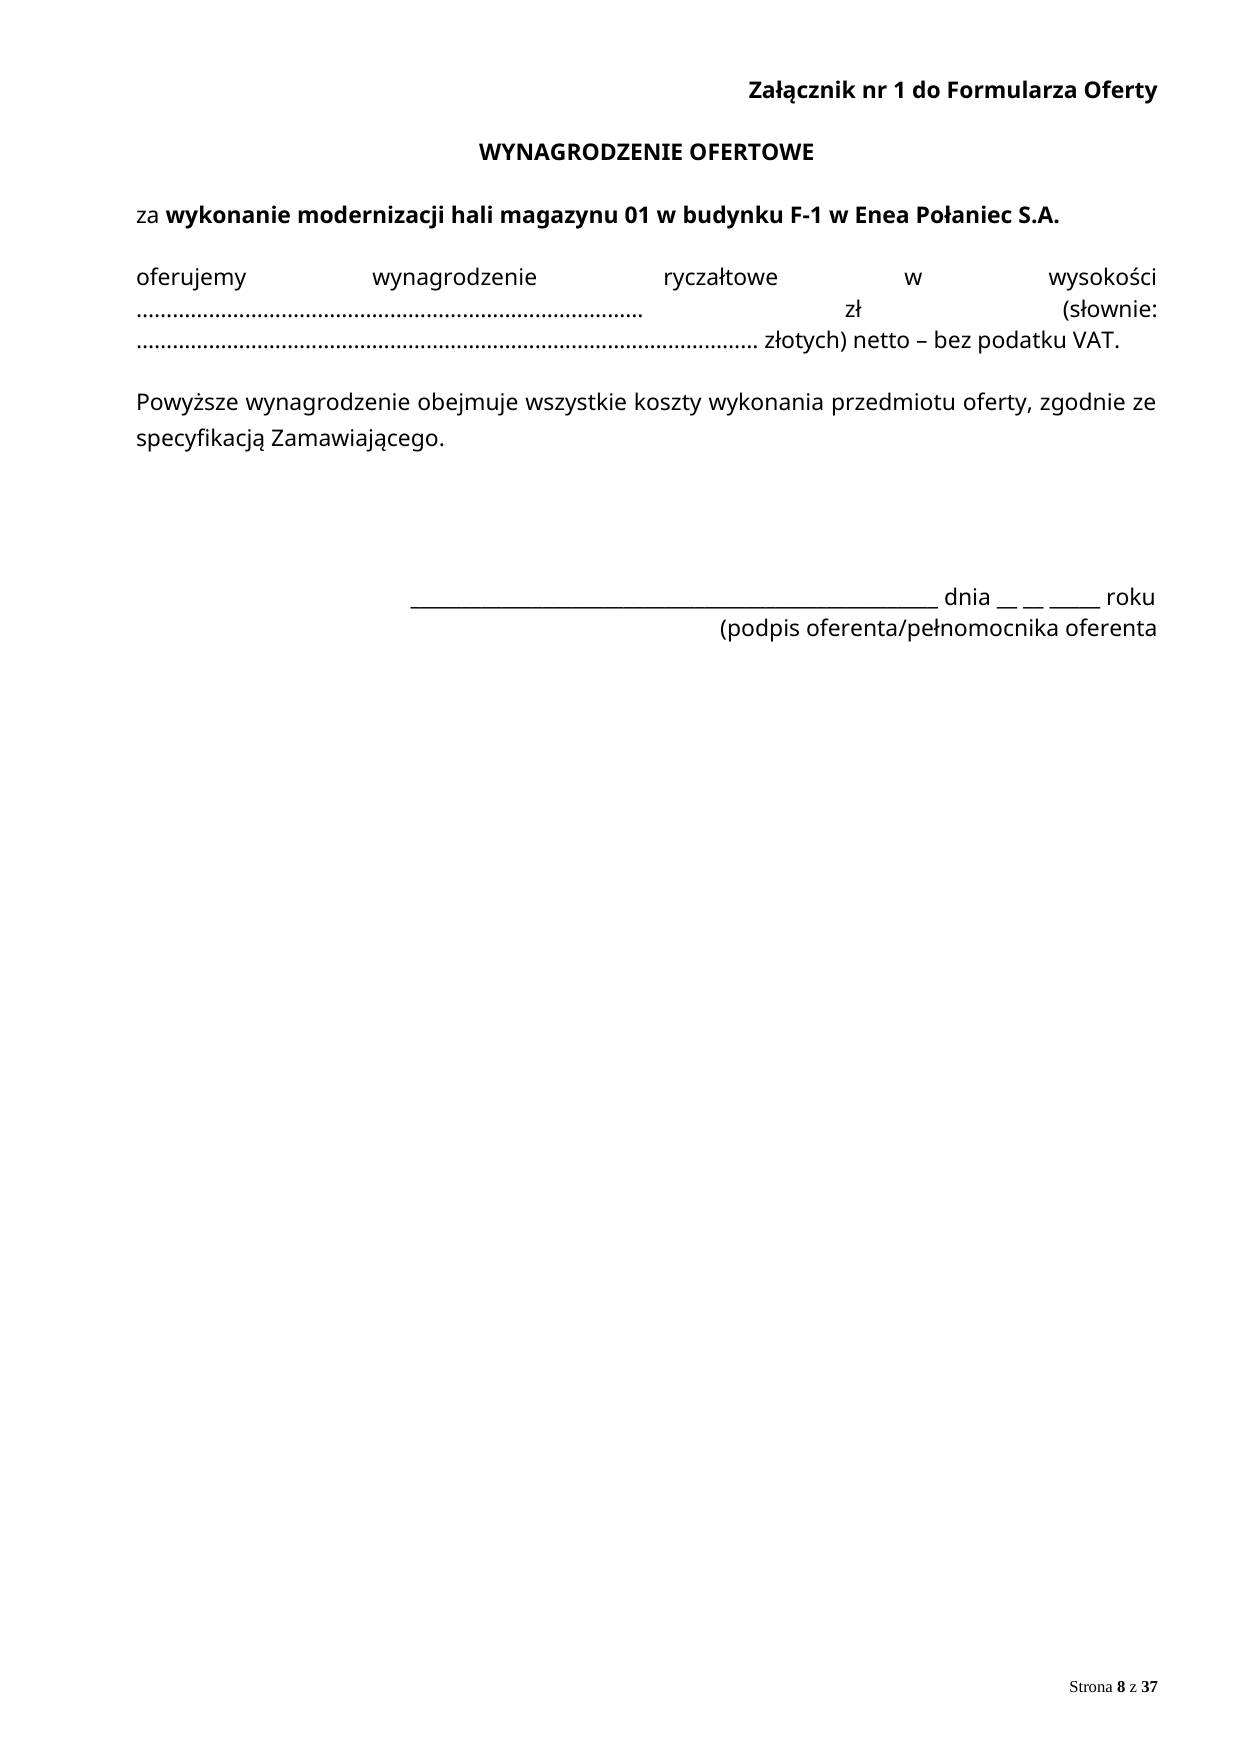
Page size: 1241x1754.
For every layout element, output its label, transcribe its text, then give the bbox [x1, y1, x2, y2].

text WYNAGRODZENIE OFERTOWE [136, 136, 1157, 168]
text za wykonanie modernizacji hali magazynu 01 w budynku F-1 w Enea Połaniec S.A. [136, 199, 1157, 230]
text (podpis oferenta/pełnomocnika oferenta [136, 612, 1157, 644]
text Załącznik nr 1 do Formularza Oferty [136, 74, 1157, 105]
list Powyższe wynagrodzenie obejmuje wszystkie koszty wykonania przedmiotu oferty, zgodnie ze specyfikacją Zamawiającego. [136, 386, 1157, 453]
text ____________________________________________________ dnia __ __ _____ roku [136, 581, 1157, 612]
text oferujemy wynagrodzenie ryczałtowe w wysokości ………………………………………………………………………… zł (słownie: ………………………………………………………………………….……………… złotych) netto – bez podatku VAT. [136, 261, 1157, 355]
